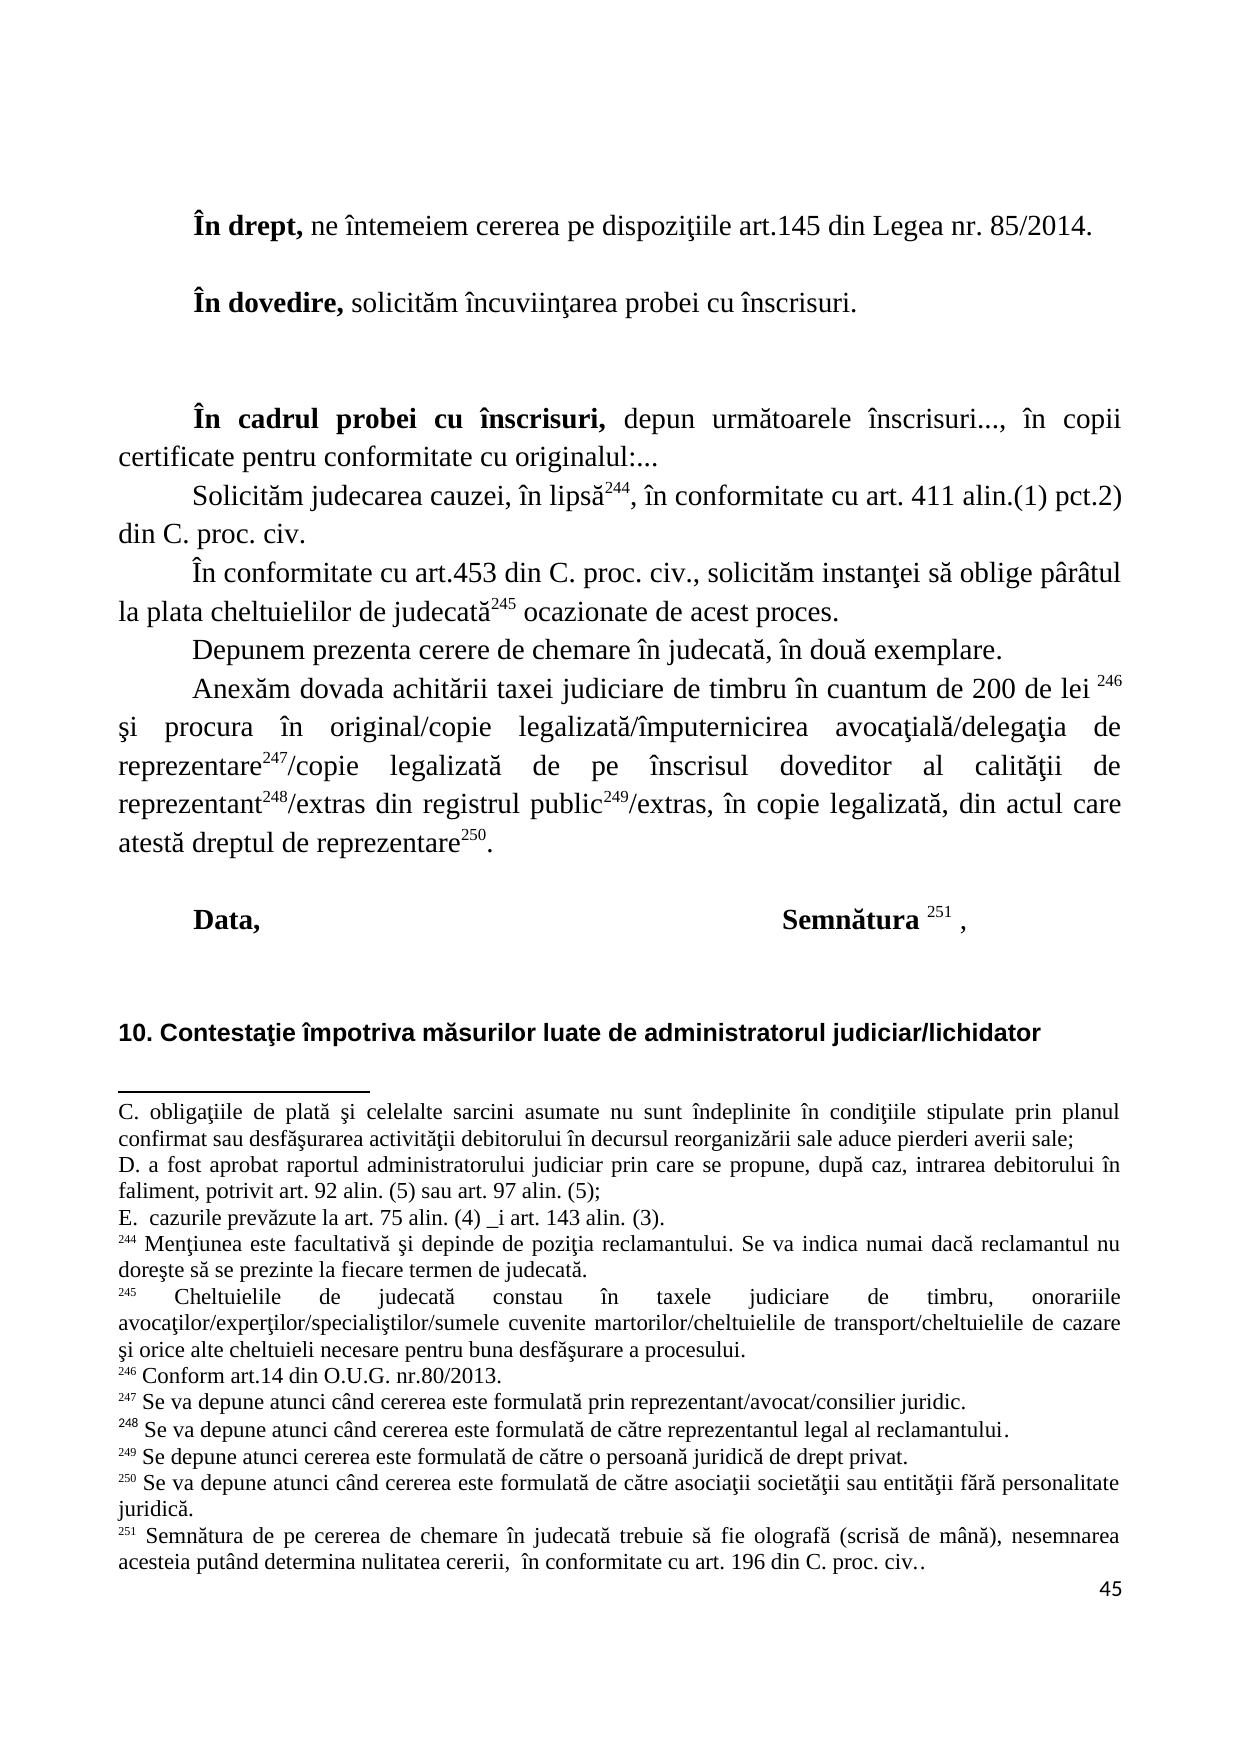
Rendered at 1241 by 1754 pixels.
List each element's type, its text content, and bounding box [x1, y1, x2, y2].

text În conformitate cu art.453 din C. proc. civ., solicităm instanţei să oblige pârâtul la plata cheltuielilor de judecată ocazionate de acest proces. [118, 555, 1122, 627]
text Anexăm dovada achitării taxei judiciare de timbru în cuantum de 200 de lei şi procura în original/copie legalizată/împuternicirea avocaţială/delegaţia de reprezentare/copie legalizată de pe înscrisul doveditor al calităţii de reprezentant/extras din registrul public/extras, în copie legalizată, din actul care atestă dreptul de reprezentare. [118, 671, 1122, 858]
text Solicităm judecarea cauzei, în lipsă, în conformitate cu art. 411 alin.(1) pct.2) din C. proc. civ. [118, 478, 1122, 550]
text Data, Semnătura , [118, 902, 1122, 936]
text În drept, ne întemeiem cererea pe dispoziţiile art.145 din Legea nr. 85/2014. [152, 208, 1122, 242]
text Depunem prezenta cerere de chemare în judecată, în două exemplare. [118, 632, 1122, 666]
text În cadrul probei cu înscrisuri, depun următoarele înscrisuri..., în copii certificate pentru conformitate cu originalul:... [118, 401, 1122, 473]
subtitle 10. Contestaţie împotriva măsurilor luate de administratorul judiciar/lichidator [118, 1018, 1122, 1046]
text În dovedire, solicităm încuviinţarea probei cu înscrisuri. [152, 285, 1122, 319]
